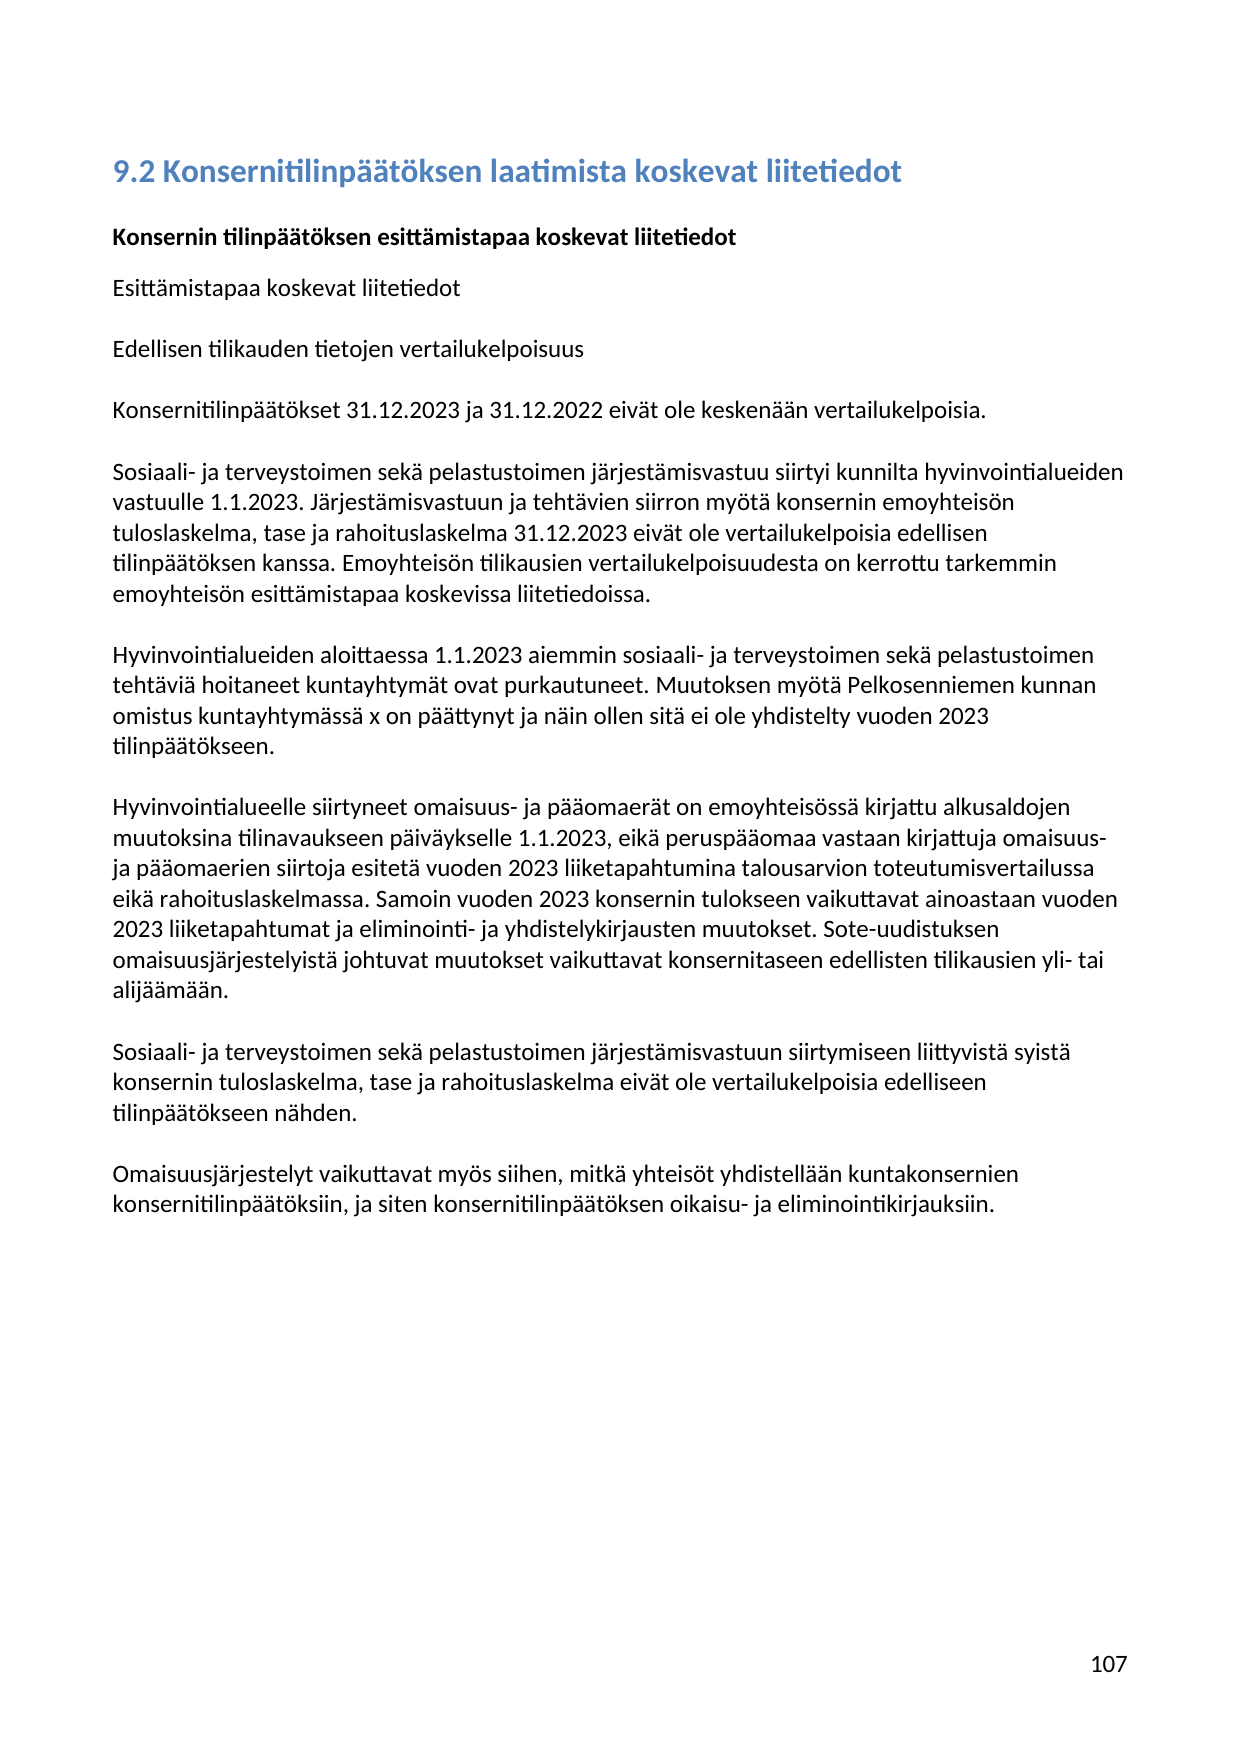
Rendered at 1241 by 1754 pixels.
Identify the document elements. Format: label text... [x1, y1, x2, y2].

text Hyvinvointialueelle siirtyneet omaisuus- ja pääomaerät on emoyhteisössä kirjattu alkusaldojen muutoksina tilinavaukseen päiväykselle 1.1.2023, eikä peruspääomaa vastaan kirjattuja omaisuus- ja pääomaerien siirtoja esitetä vuoden 2023 liiketapahtumina talousarvion toteutumisvertailussa eikä rahoituslaskelmassa. Samoin vuoden 2023 konsernin tulokseen vaikuttavat ainoastaan vuoden 2023 liiketapahtumat ja eliminointi- ja yhdistelykirjausten muutokset. Sote-uudistuksen omaisuusjärjestelyistä johtuvat muutokset vaikuttavat konsernitaseen edellisten tilikausien yli- tai alijäämään. [112, 791, 1128, 1005]
text Sosiaali- ja terveystoimen sekä pelastustoimen järjestämisvastuun siirtymiseen liittyvistä syistä konsernin tuloslaskelma, tase ja rahoituslaskelma eivät ole vertailukelpoisia edelliseen tilinpäätökseen nähden. [112, 1036, 1128, 1127]
text Konsernitilinpäätökset 31.12.2023 ja 31.12.2022 eivät ole keskenään vertailukelpoisia. [112, 395, 1128, 425]
text Konsernin tilinpäätöksen esittämistapaa koskevat liitetiedot [112, 221, 1128, 252]
text Omaisuusjärjestelyt vaikuttavat myös siihen, mitkä yhteisöt yhdistellään kuntakonsernien konsernitilinpäätöksiin, ja siten konsernitilinpäätöksen oikaisu- ja eliminointikirjauksiin. [112, 1158, 1128, 1219]
subtitle 9.2 Konsernitilinpäätöksen laatimista koskevat liitetiedot [112, 150, 1128, 191]
text Esittämistapaa koskevat liitetiedot [112, 273, 1128, 303]
text Sosiaali- ja terveystoimen sekä pelastustoimen järjestämisvastuu siirtyi kunnilta hyvinvointialueiden vastuulle 1.1.2023. Järjestämisvastuun ja tehtävien siirron myötä konsernin emoyhteisön tuloslaskelma, tase ja rahoituslaskelma 31.12.2023 eivät ole vertailukelpoisia edellisen tilinpäätöksen kanssa. Emoyhteisön tilikausien vertailukelpoisuudesta on kerrottu tarkemmin emoyhteisön esittämistapaa koskevissa liitetiedoissa. [112, 456, 1128, 608]
text Edellisen tilikauden tietojen vertailukelpoisuus [112, 334, 1128, 364]
text Hyvinvointialueiden aloittaessa 1.1.2023 aiemmin sosiaali- ja terveystoimen sekä pelastustoimen tehtäviä hoitaneet kuntayhtymät ovat purkautuneet. Muutoksen myötä Pelkosenniemen kunnan omistus kuntayhtymässä x on päättynyt ja näin ollen sitä ei ole yhdistelty vuoden 2023 tilinpäätökseen. [112, 639, 1128, 761]
